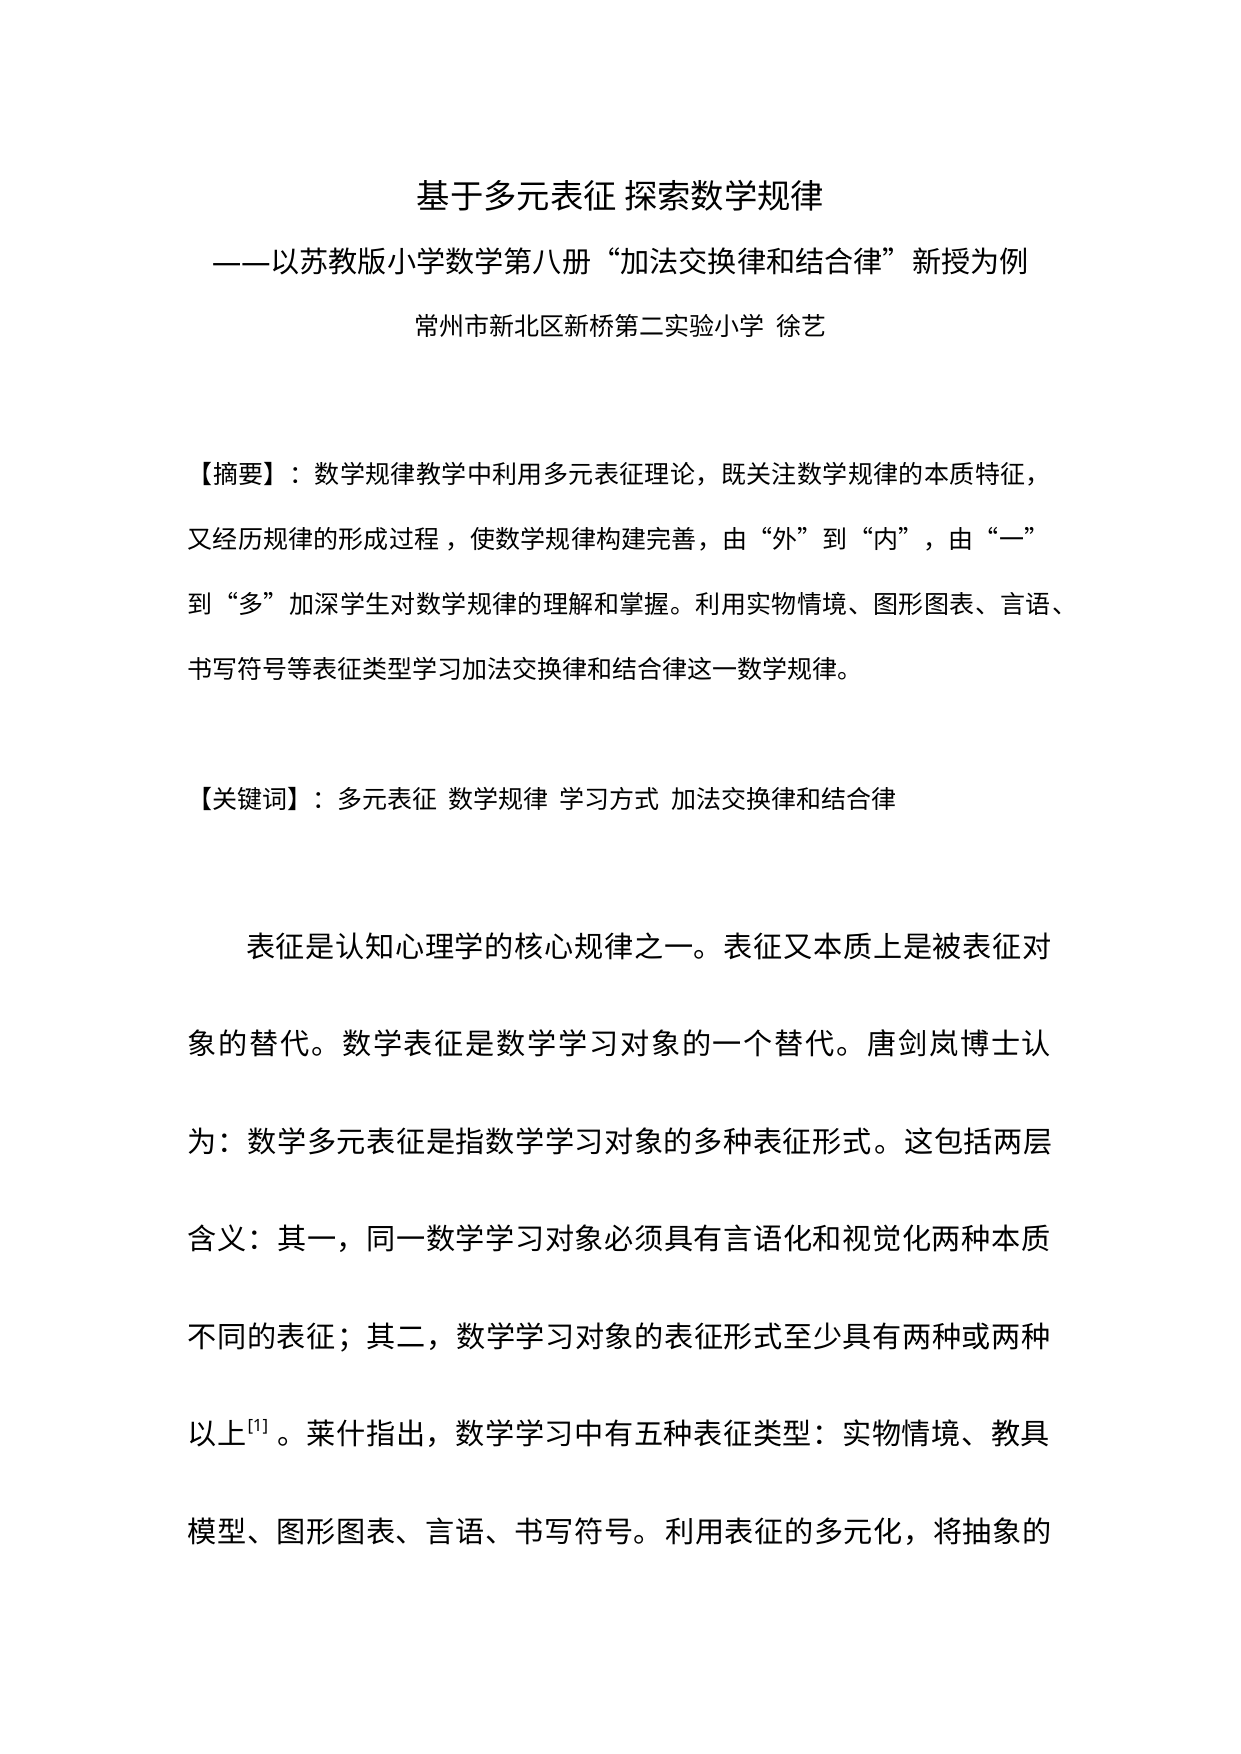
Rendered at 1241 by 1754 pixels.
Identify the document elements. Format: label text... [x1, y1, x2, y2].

list 【关键词】：多元表征 数学规律 学习方式 加法交换律和结合律 [187, 765, 1053, 830]
text ——以苏教版小学数学第八册“加法交换律和结合律”新授为例 [187, 227, 1053, 292]
text 常州市新北区新桥第二实验小学 徐艺 [187, 292, 1053, 357]
text 基于多元表征 探索数学规律 [187, 162, 1053, 227]
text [187, 912, 1053, 1562]
list 【摘要】：数学规律教学中利用多元表征理论，既关注数学规律的本质特征，又经历规律的形成过程 ，使数学规律构建完善，由“外”到“内”，由“一”到“多”加深学生对数学规律的理解和掌握。利用实物情境、图形图表、言语、书写符号等表征类型学习加法交换律和结合律这一数学规律。 [187, 440, 1053, 700]
